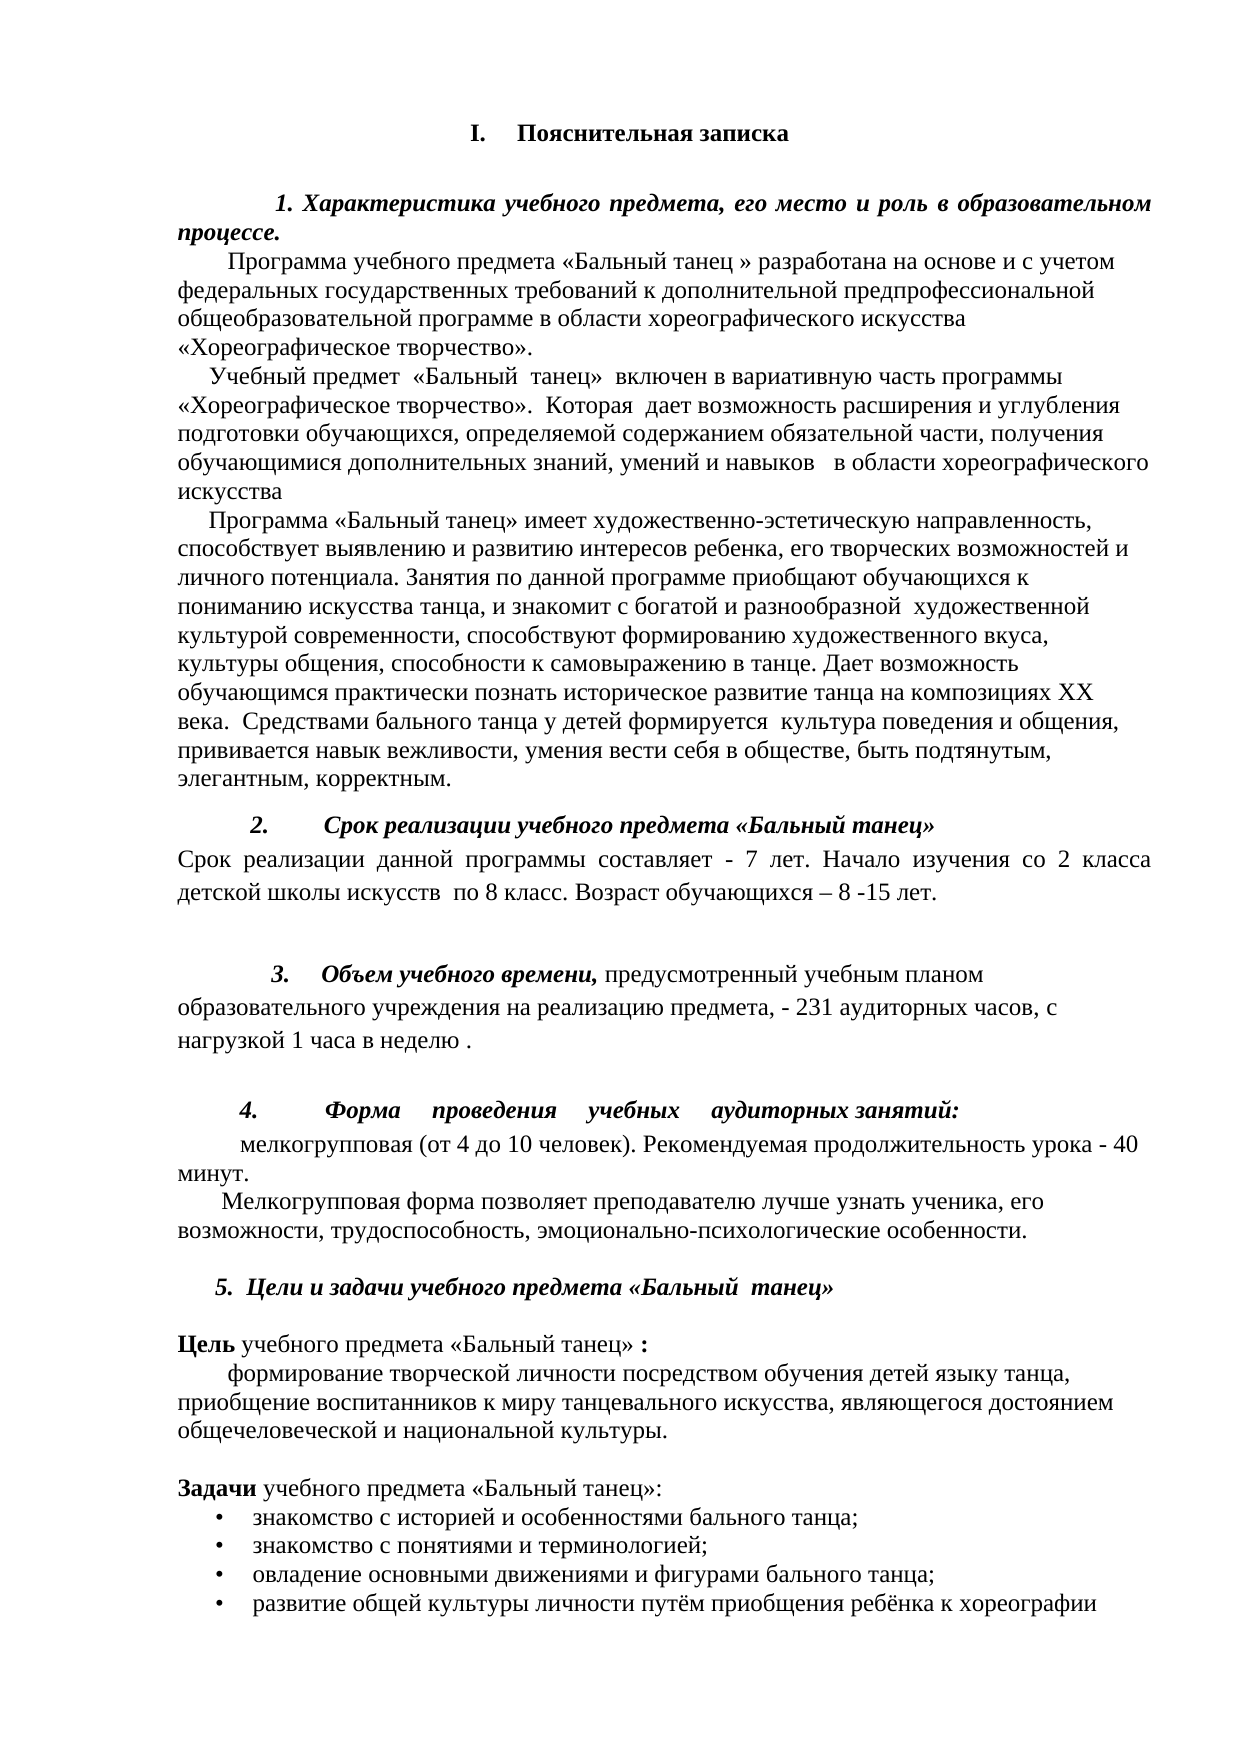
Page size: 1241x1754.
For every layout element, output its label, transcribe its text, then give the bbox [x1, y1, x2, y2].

text 5. Цели и задачи учебного предмета «Бальный танец» [177, 1272, 1152, 1301]
list знакомство с историей и особенностями бального танца; [215, 1502, 1152, 1531]
text 3. Объем учебного времени, предусмотренный учебным планом образовательного учреждения на реализацию предмета, - 231 аудиторных часов, с нагрузкой 1 часа в неделю . [177, 959, 1152, 1054]
list Срок реализации учебного предмета «Бальный танец» [250, 794, 1152, 844]
text Учебный предмет «Бальный танец» включен в вариативную часть программы «Хореографическое творчество». Которая дает возможность расширения и углубления подготовки обучающихся, определяемой содержанием обязательной части, получения обучающимися дополнительных знаний, умений и навыков в области хореографического искусства [177, 361, 1152, 505]
text I. Пояснительная записка [470, 118, 1152, 147]
text Срок реализации данной программы составляет - 7 лет. Начало изучения со 2 класса детской школы искусств по 8 класс. Возраст обучающихся – 8 -15 лет. [177, 844, 1152, 906]
text Мелкогрупповая форма позволяет преподавателю лучше узнать ученика, его возможности, трудоспособность, эмоционально-психологические особенности. [177, 1186, 1152, 1244]
list знакомство с понятиями и терминологией; [215, 1531, 1152, 1559]
list развитие общей культуры личности путём приобщения ребёнка к хореографии [215, 1588, 1152, 1617]
list овладение основными движениями и фигурами бального танца; [215, 1559, 1152, 1588]
text мелкогрупповая (от 4 до 10 человек). Рекомендуемая продолжительность урока - 40 минут. [177, 1129, 1152, 1186]
text Цель учебного предмета «Бальный танец» : [177, 1329, 1152, 1358]
text Задачи учебного предмета «Бальный танец»: [177, 1473, 1152, 1502]
text 1. Характеристика учебного предмета, его место и роль в образовательном процессе. [177, 188, 1152, 246]
text Программа учебного предмета «Бальный танец » разработана на основе и с учетом федеральных государственных требований к дополнительной предпрофессиональной общеобразовательной программе в области хореографического искусства «Хореографическое творчество». [177, 246, 1152, 361]
text Программа «Бальный танец» имеет художественно-эстетическую направленность, способствует выявлению и развитию интересов ребенка, его творческих возможностей и личного потенциала. Занятия по данной программе приобщают обучающихся к пониманию искусства танца, и знакомит с богатой и разнообразной художественной культурой современности, способствуют формированию художественного вкуса, культуры общения, способности к самовыражению в танце. Дает возможность обучающимся практически познать историческое развитие танца на композициях XX века. Средствами бального танца у детей формируется культура поведения и общения, прививается навык вежливости, умения вести себя в обществе, быть подтянутым, элегантным, корректным. [177, 505, 1152, 792]
text 4. Форма проведения учебных аудиторных занятий: [177, 1079, 1152, 1129]
text формирование творческой личности посредством обучения детей языку танца, приобщение воспитанников к миру танцевального искусства, являющегося достоянием общечеловеческой и национальной культуры. [177, 1358, 1152, 1444]
